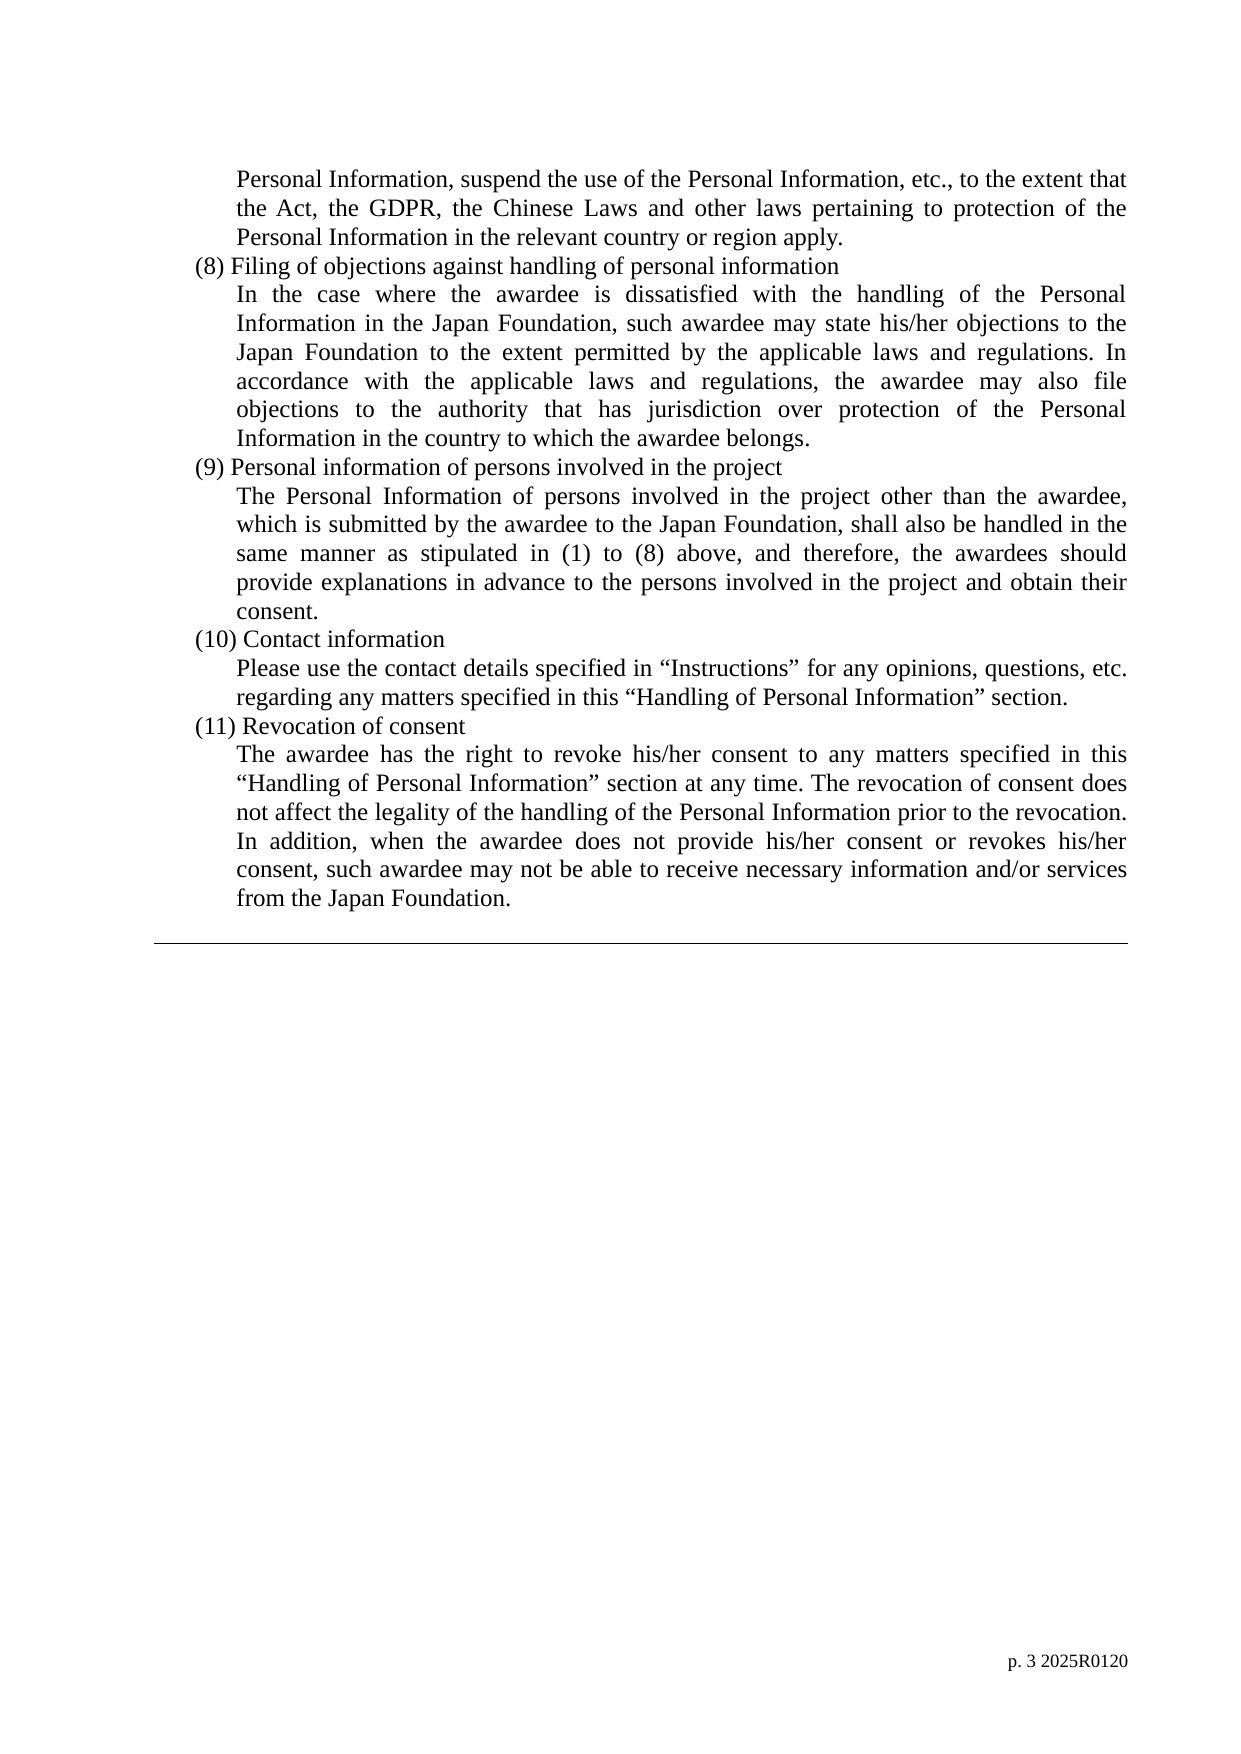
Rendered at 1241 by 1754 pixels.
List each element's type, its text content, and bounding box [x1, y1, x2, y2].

list Contact information [195, 624, 1128, 653]
list Revocation of consent [195, 711, 1128, 739]
list In the case where the awardee is dissatisfied with the handling of the Personal Information in the Japan Foundation, such awardee may state his/her objections to the Japan Foundation to the extent permitted by the applicable laws and regulations. In accordance with the applicable laws and regulations, the awardee may also file objections to the authority that has jurisdiction over protection of the Personal Information in the country to which the awardee belongs. [236, 279, 1128, 452]
list Filing of objections against handling of personal information [195, 251, 1128, 279]
list Please use the contact details specified in “Instructions” for any opinions, questions, etc. regarding any matters specified in this “Handling of Personal Information” section. [236, 653, 1128, 711]
list The Personal Information of persons involved in the project other than the awardee, which is submitted by the awardee to the Japan Foundation, shall also be handled in the same manner as stipulated in (1) to (8) above, and therefore, the awardees should provide explanations in advance to the persons involved in the project and obtain their consent. [236, 481, 1128, 624]
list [236, 164, 1128, 251]
list Personal information of persons involved in the project [195, 452, 1128, 481]
list The awardee has the right to revoke his/her consent to any matters specified in this “Handling of Personal Information” section at any time. The revocation of consent does not affect the legality of the handling of the Personal Information prior to the revocation. In addition, when the awardee does not provide his/her consent or revokes his/her consent, such awardee may not be able to receive necessary information and/or services from the Japan Foundation. [236, 739, 1128, 912]
